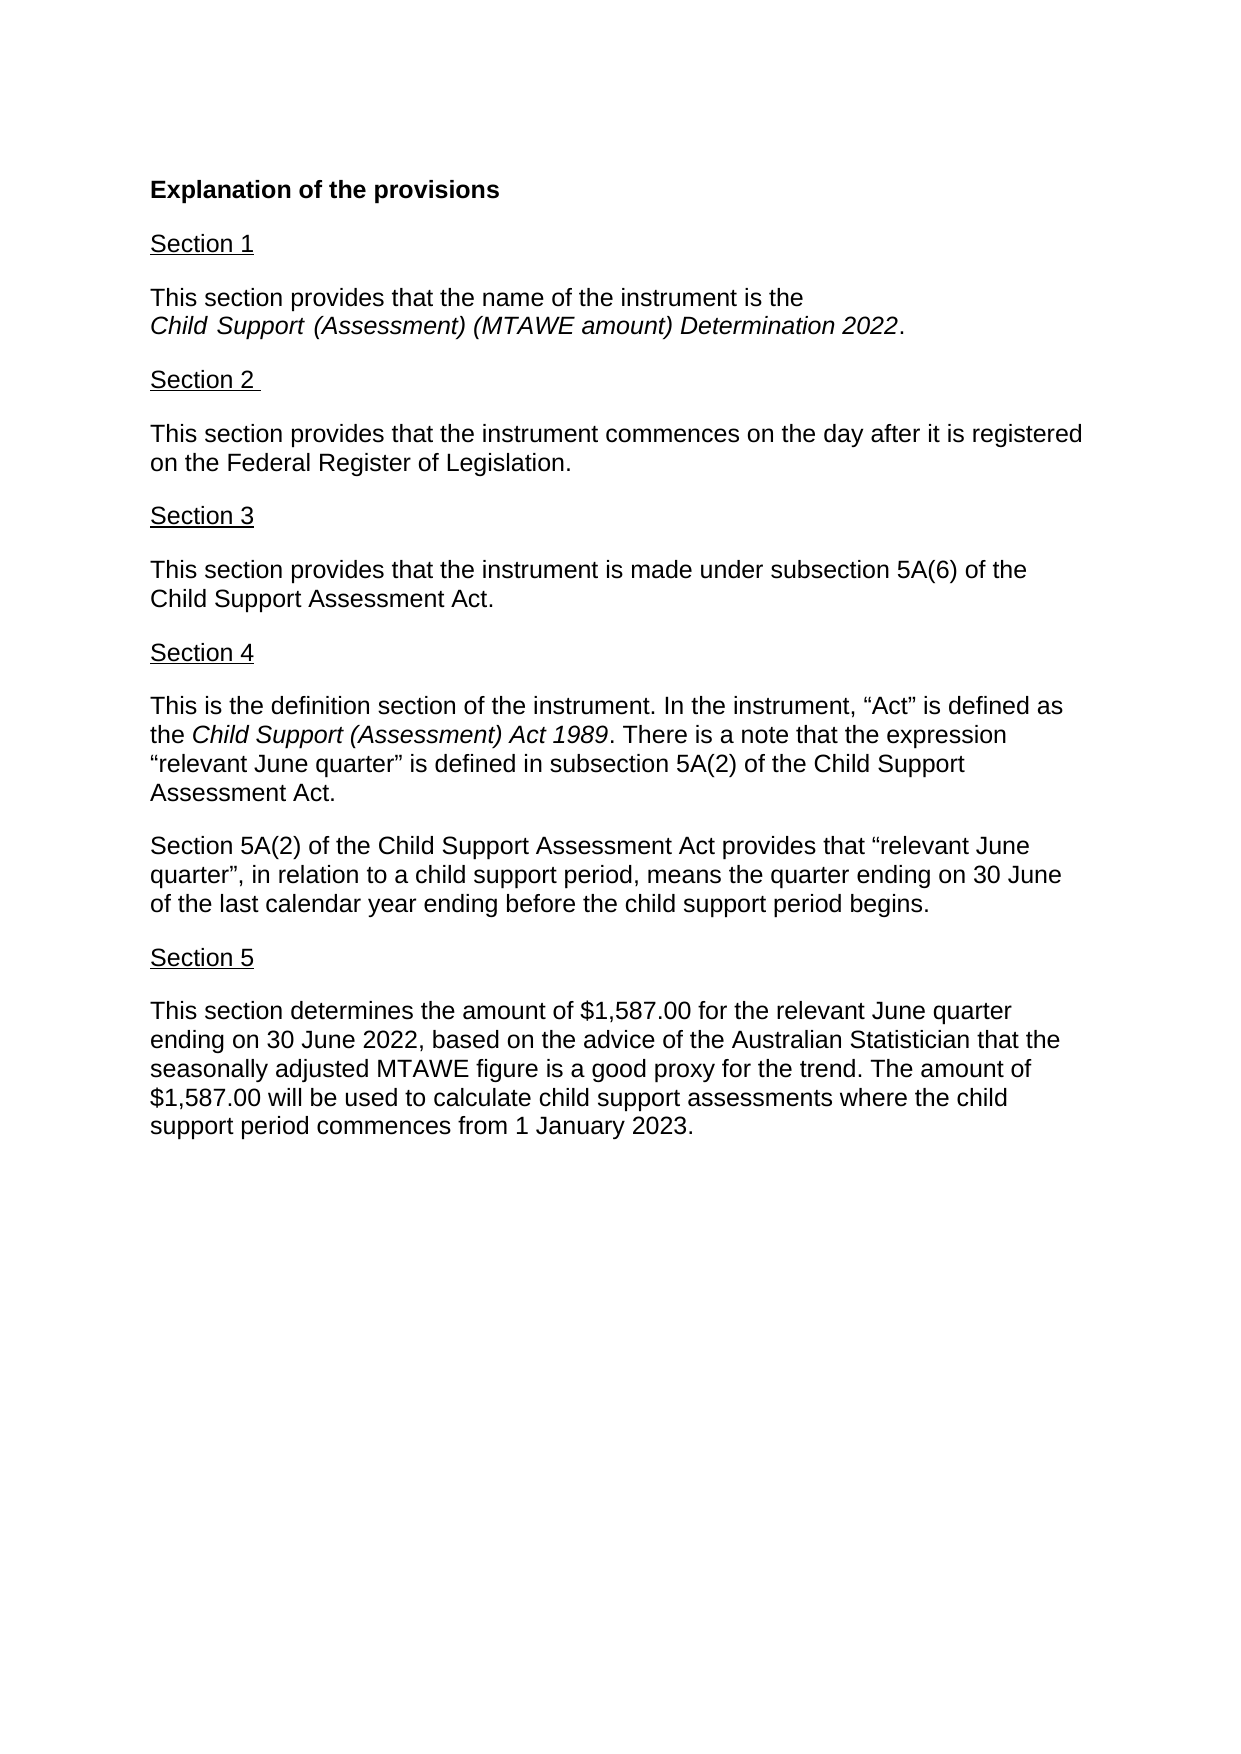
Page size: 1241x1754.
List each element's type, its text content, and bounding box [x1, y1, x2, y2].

text Explanation of the provisions [150, 175, 1090, 204]
text Section 3 [150, 501, 1090, 530]
text This section provides that the instrument commences on the day after it is registered on the Federal Register of Legislation. [150, 419, 1090, 476]
text This is the definition section of the instrument. In the instrument, “Act” is defined as the Child Support (Assessment) Act 1989. There is a note that the expression “relevant June quarter” is defined in subsection 5A(2) of the Child Support Assessment Act. [150, 691, 1090, 806]
text Section 5 [150, 942, 1090, 971]
text Section 1 [150, 229, 1090, 257]
text This section provides that the instrument is made under subsection 5A(6) of the Child Support Assessment Act. [150, 555, 1090, 612]
text This section determines the amount of $1,587.00 for the relevant June quarter ending on 30 June 2022, based on the advice of the Australian Statistician that the seasonally adjusted MTAWE figure is a good proxy for the trend. The amount of $1,587.00 will be used to calculate child support assessments where the child support period commences from 1 January 2023. [150, 996, 1090, 1140]
text This section provides that the name of the instrument is the Child Support (Assessment) (MTAWE amount) Determination 2022. [150, 282, 1090, 340]
text Section 4 [150, 637, 1090, 666]
text Section 2 [150, 365, 1090, 394]
